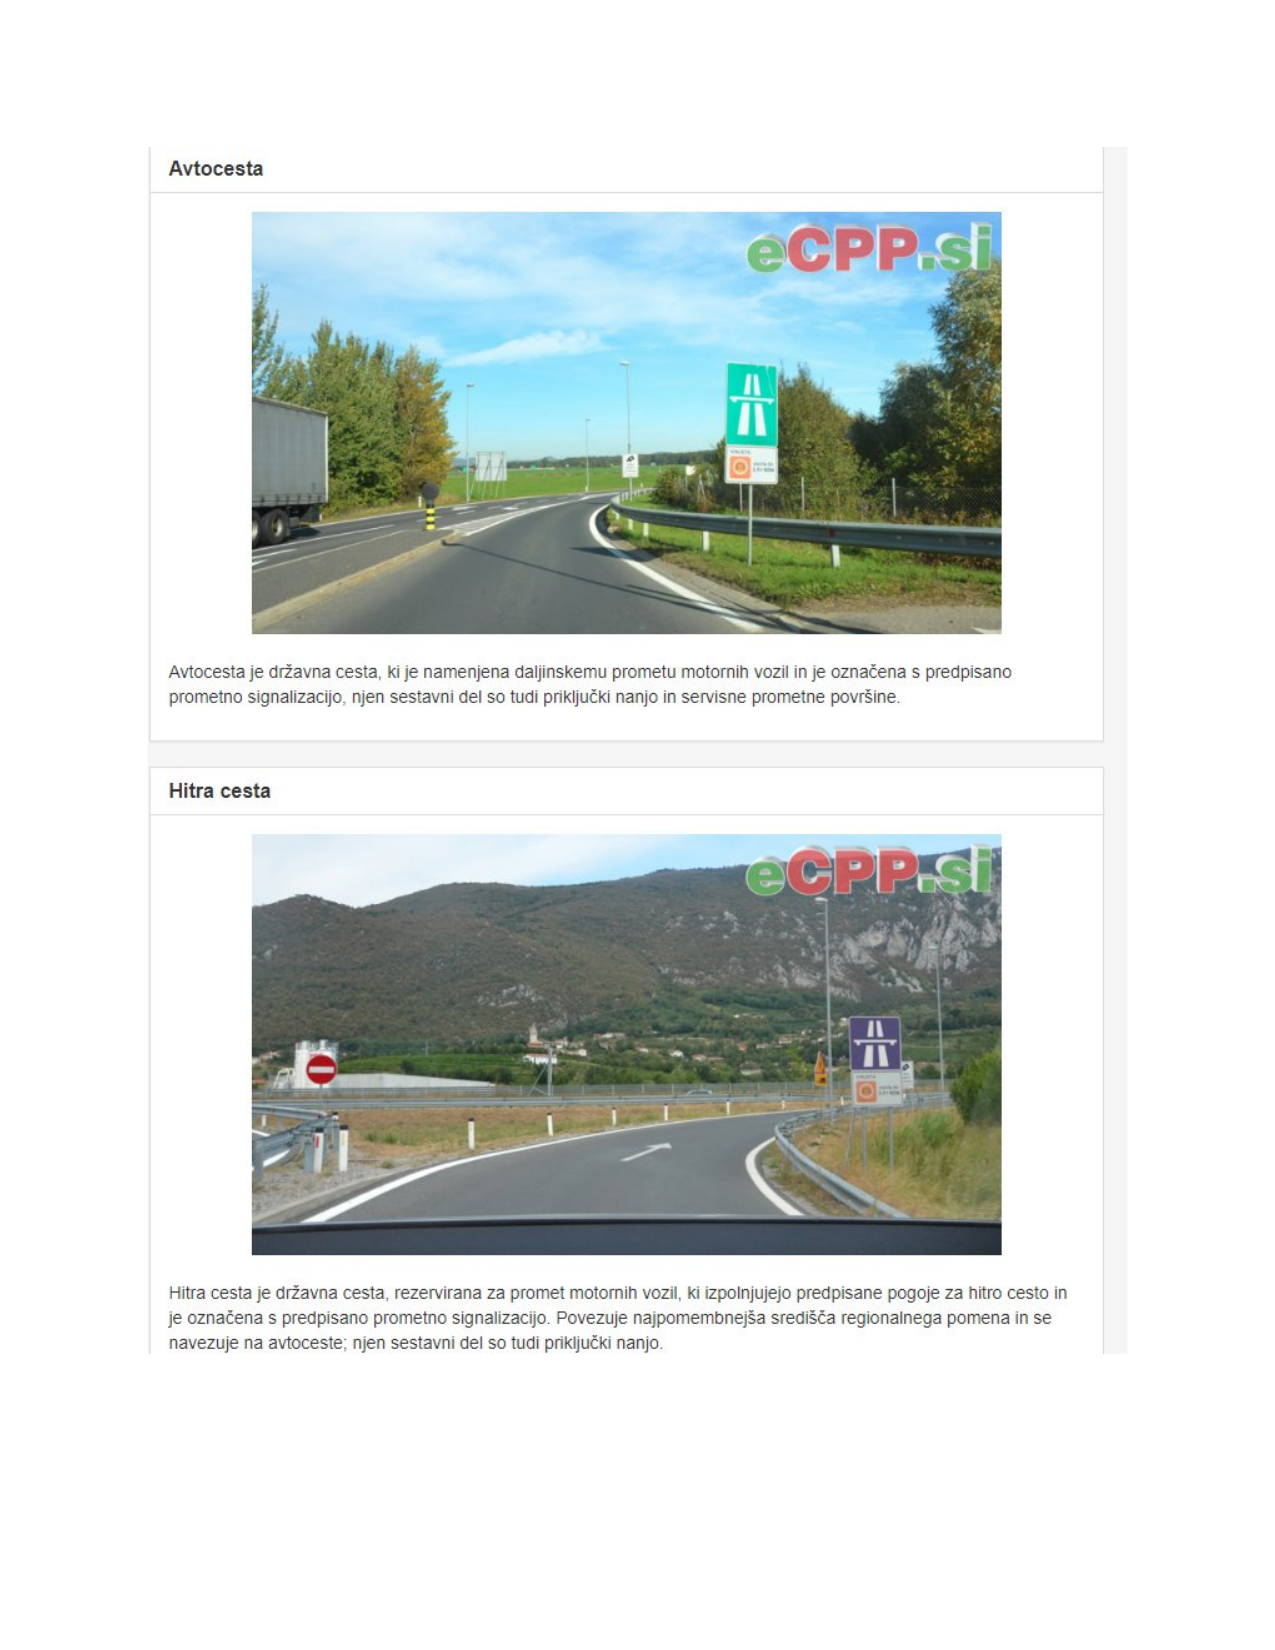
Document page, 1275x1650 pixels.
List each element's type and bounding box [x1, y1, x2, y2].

picture [147, 147, 1128, 1354]
